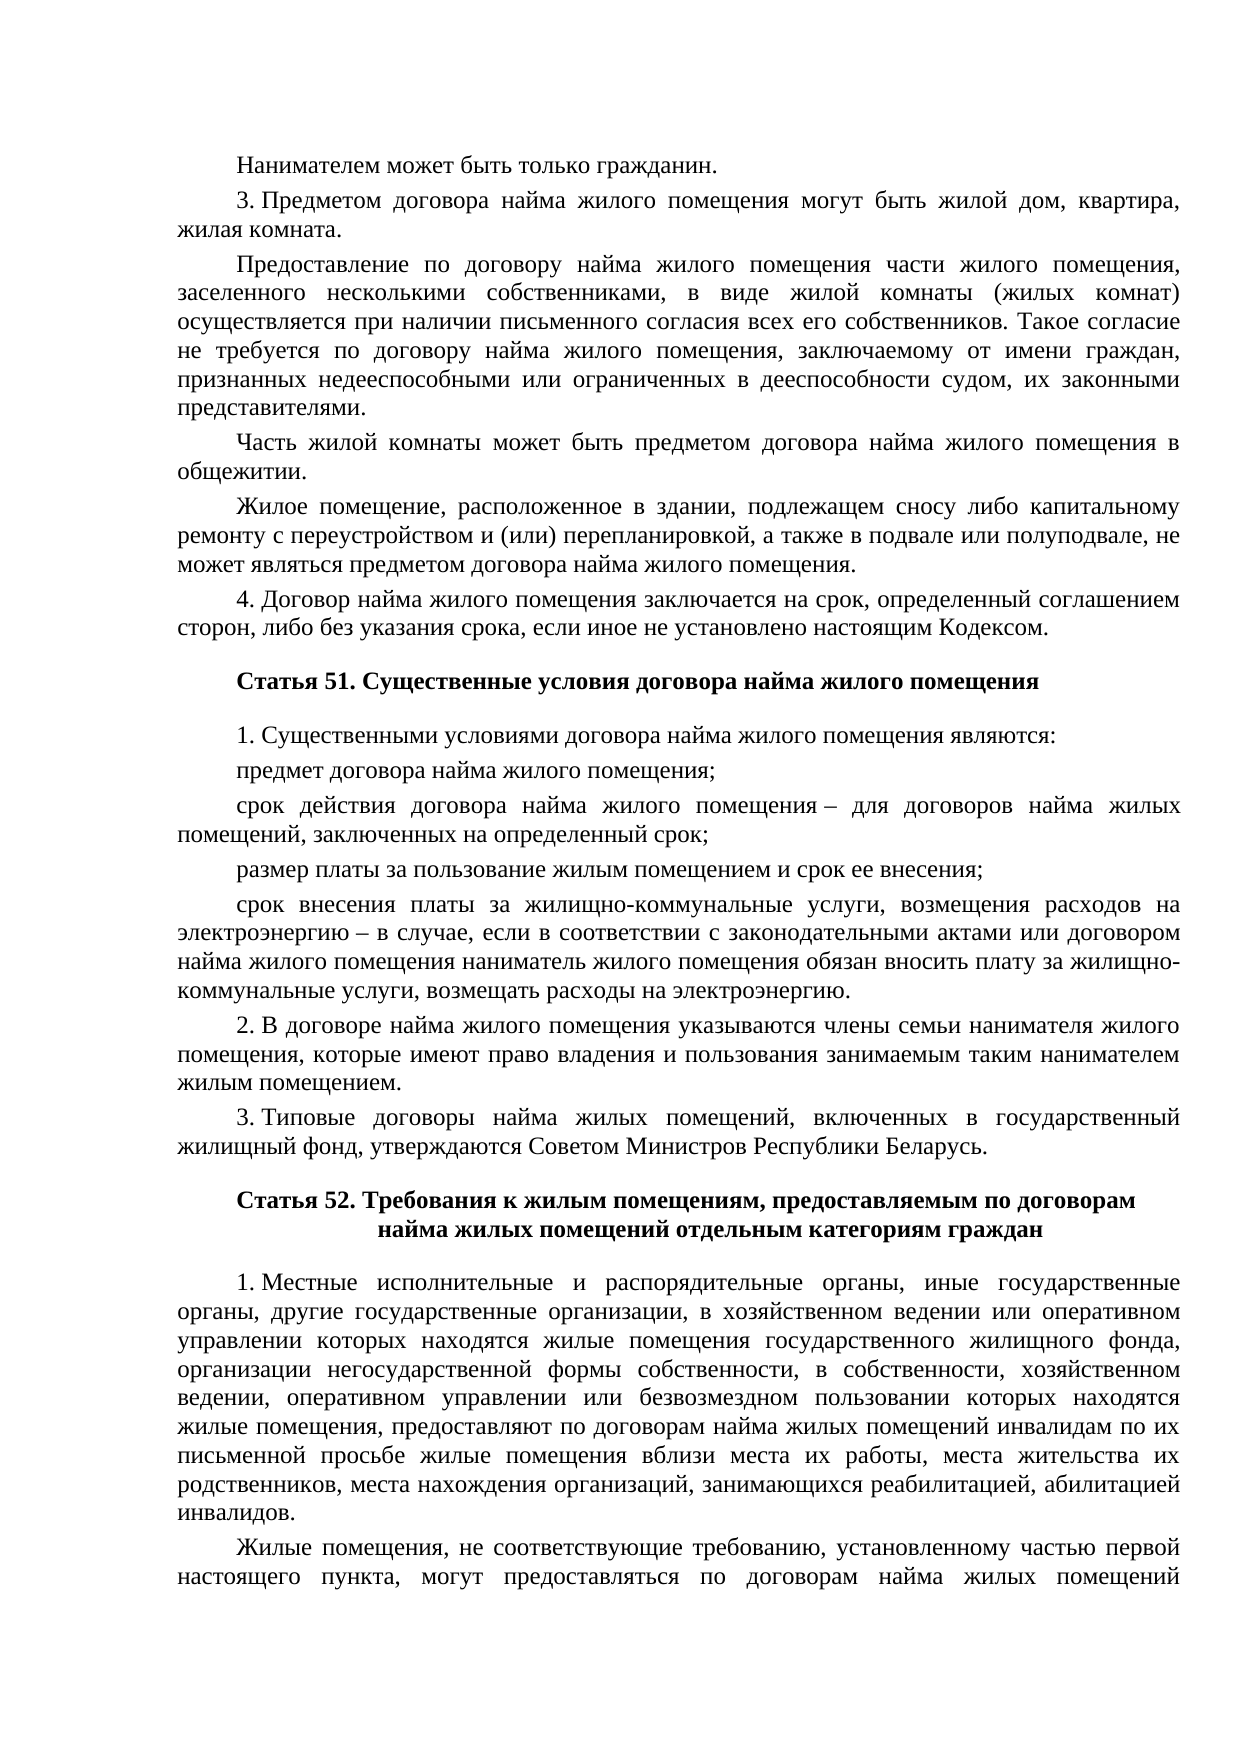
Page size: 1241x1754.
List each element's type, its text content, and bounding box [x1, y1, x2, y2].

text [177, 1532, 1181, 1590]
text предмет договора найма жилого помещения; [177, 755, 1181, 784]
text 2. В договоре найма жилого помещения указываются члены семьи нанимателя жилого помещения, которые имеют право владения и пользования занимаемым таким нанимателем жилым помещением. [177, 1010, 1181, 1096]
text 1. Местные исполнительные и распорядительные органы, иные государственные органы, другие государственные организации, в хозяйственном ведении или оперативном управлении которых находятся жилые помещения государственного жилищного фонда, организации негосударственной формы собственности, в собственности, хозяйственном ведении, оперативном управлении или безвозмездном пользовании которых находятся жилые помещения, предоставляют по договорам найма жилых помещений инвалидам по их письменной просьбе жилые помещения вблизи места их работы, места жительства их родственников, места нахождения организаций, занимающихся реабилитацией, абилитацией инвалидов. [177, 1267, 1181, 1526]
text 3. Предметом договора найма жилого помещения могут быть жилой дом, квартира, жилая комната. [177, 185, 1181, 242]
text Статья 51. Существенные условия договора найма жилого помещения [236, 666, 1181, 695]
text срок действия договора найма жилого помещения – для договоров найма жилых помещений, заключенных на определенный срок; [177, 790, 1181, 847]
text Предоставление по договору найма жилого помещения части жилого помещения, заселенного несколькими собственниками, в виде жилой комнаты (жилых комнат) осуществляется при наличии письменного согласия всех его собственников. Такое согласие не требуется по договору найма жилого помещения, заключаемому от имени граждан, признанных недееспособными или ограниченных в дееспособности судом, их законными представителями. [177, 249, 1181, 421]
text 4. Договор найма жилого помещения заключается на срок, определенный соглашением сторон, либо без указания срока, если иное не установлено настоящим Кодексом. [177, 584, 1181, 641]
text 3. Типовые договоры найма жилых помещений, включенных в государственный жилищный фонд, утверждаются Советом Министров Республики Беларусь. [177, 1102, 1181, 1160]
text Жилое помещение, расположенное в здании, подлежащем сносу либо капитальному ремонту с переустройством и (или) перепланировкой, а также в подвале или полуподвале, не может являться предметом договора найма жилого помещения. [177, 491, 1181, 577]
text срок внесения платы за жилищно-коммунальные услуги, возмещения расходов на электроэнергию – в случае, если в соответствии с законодательными актами или договором найма жилого помещения наниматель жилого помещения обязан вносить плату за жилищно-коммунальные услуги, возмещать расходы на электроэнергию. [177, 889, 1181, 1004]
text Часть жилой комнаты может быть предметом договора найма жилого помещения в общежитии. [177, 427, 1181, 485]
text 1. Существенными условиями договора найма жилого помещения являются: [177, 720, 1181, 749]
text Нанимателем может быть только гражданин. [177, 150, 1181, 179]
text Статья 52. Требования к жилым помещениям, предоставляемым по договорам найма жилых помещений отдельным категориям граждан [236, 1185, 1181, 1242]
text размер платы за пользование жилым помещением и срок ее внесения; [177, 854, 1181, 882]
